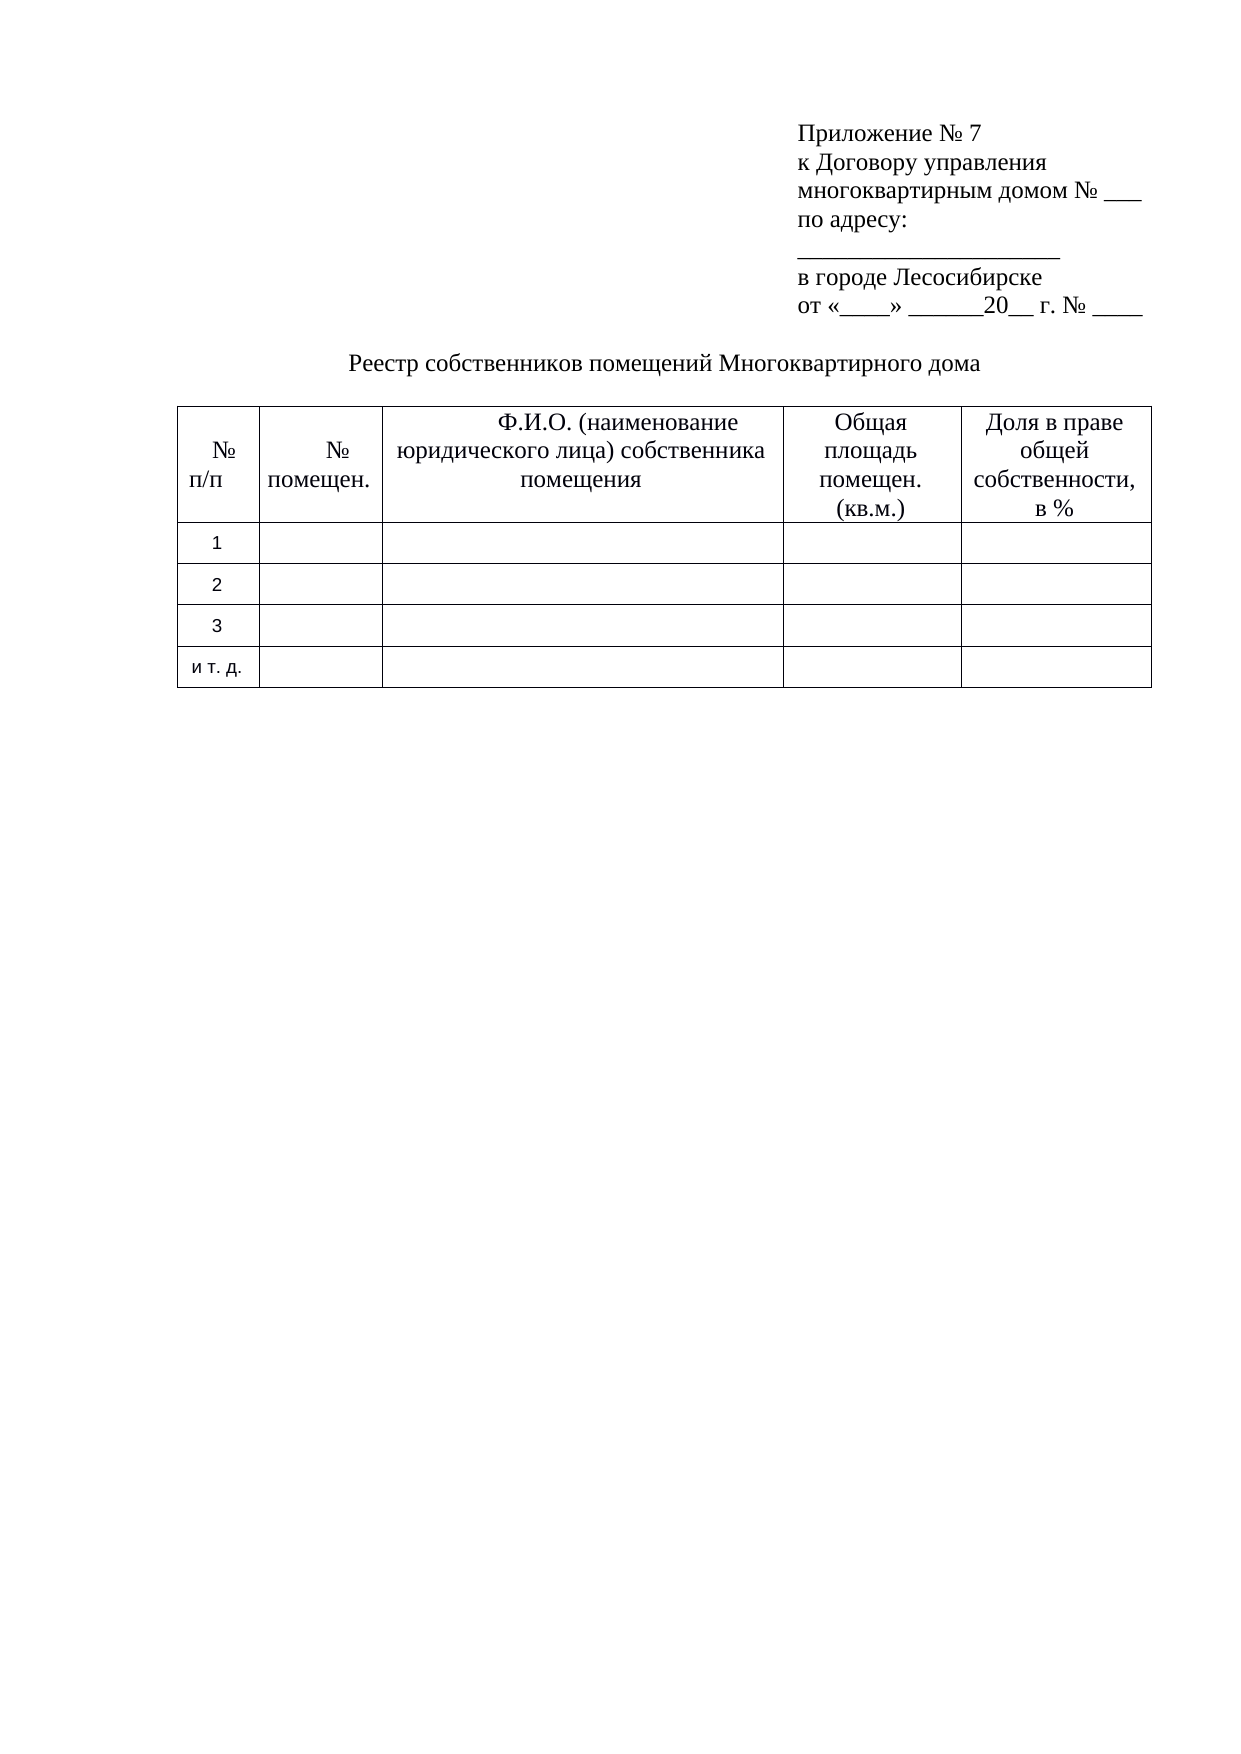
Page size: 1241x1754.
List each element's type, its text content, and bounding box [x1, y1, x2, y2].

table_header Ф.И.О. (наименование юридического лица) собственника помещения [383, 407, 783, 522]
table_cell [784, 564, 961, 604]
table_cell [962, 564, 1151, 604]
text от «____» ______20__ г. № ____ [797, 291, 1152, 319]
table_cell [962, 523, 1151, 563]
table_cell 1 [178, 523, 259, 563]
table_cell [784, 523, 961, 563]
table_cell [383, 647, 783, 687]
table_cell [260, 605, 382, 646]
text в городе Лесосибирске [797, 262, 1152, 291]
text по адресу: _____________________ [797, 204, 1152, 262]
table_cell [260, 564, 382, 604]
table_header № п/п [178, 407, 259, 522]
text Приложение № 7 к Договору управления [797, 118, 1152, 176]
table_cell [784, 605, 961, 646]
table_header Общая площадь помещен. (кв.м.) [784, 407, 961, 522]
table_cell [383, 523, 783, 563]
table_cell [962, 647, 1151, 687]
text Реестр собственников помещений Многоквартирного дома [177, 348, 1152, 377]
table_cell [260, 523, 382, 563]
table_cell [784, 647, 961, 687]
table_header Доля в праве общей собственности, в % [962, 407, 1151, 522]
table_header № помещен. [260, 407, 382, 522]
table_cell и т. д. [178, 647, 259, 687]
table_cell [962, 605, 1151, 646]
table_cell [383, 564, 783, 604]
table_cell 2 [178, 564, 259, 604]
text многоквартирным домом № ___ [797, 176, 1152, 204]
table_cell 3 [178, 605, 259, 646]
table_cell [260, 647, 382, 687]
table_cell [383, 605, 783, 646]
